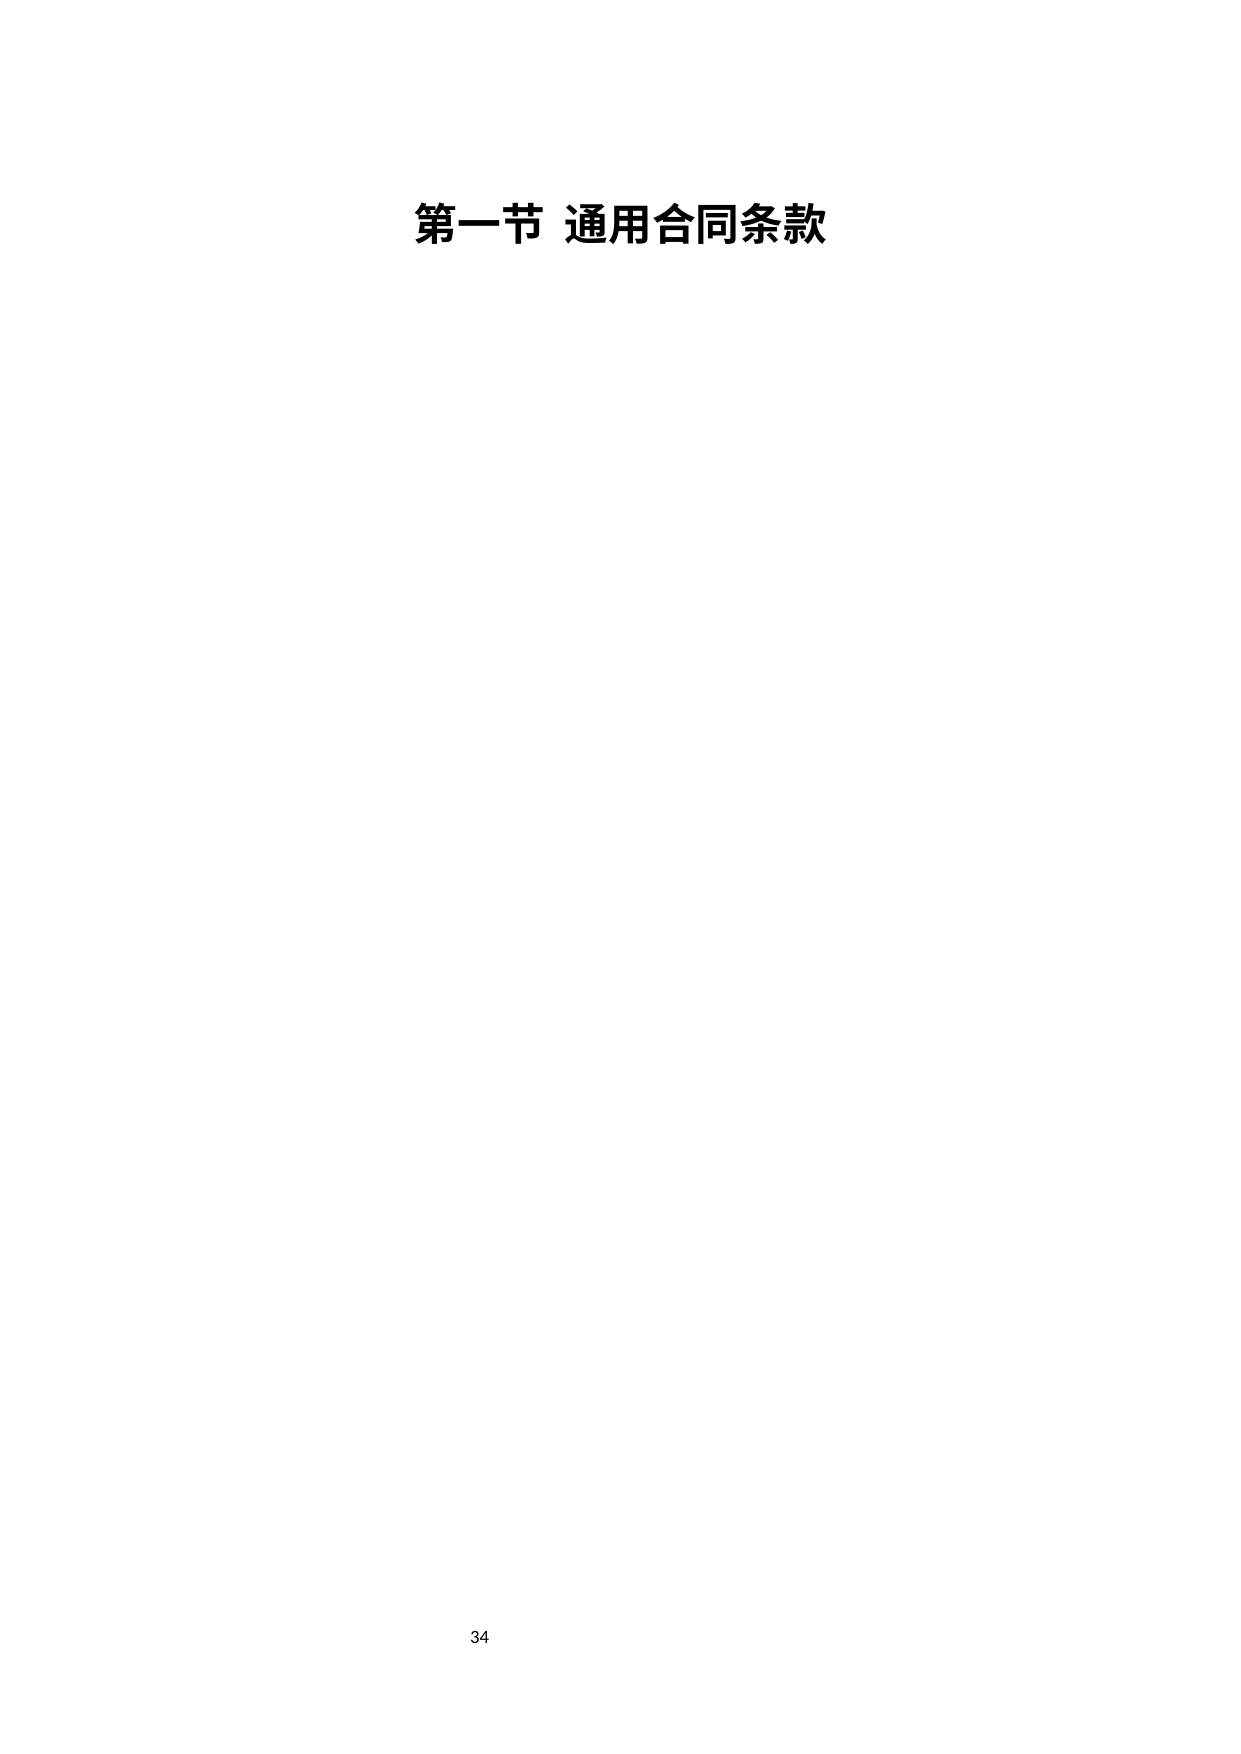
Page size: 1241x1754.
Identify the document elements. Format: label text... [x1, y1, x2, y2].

text 第一节 通用合同条款 [148, 189, 1093, 254]
